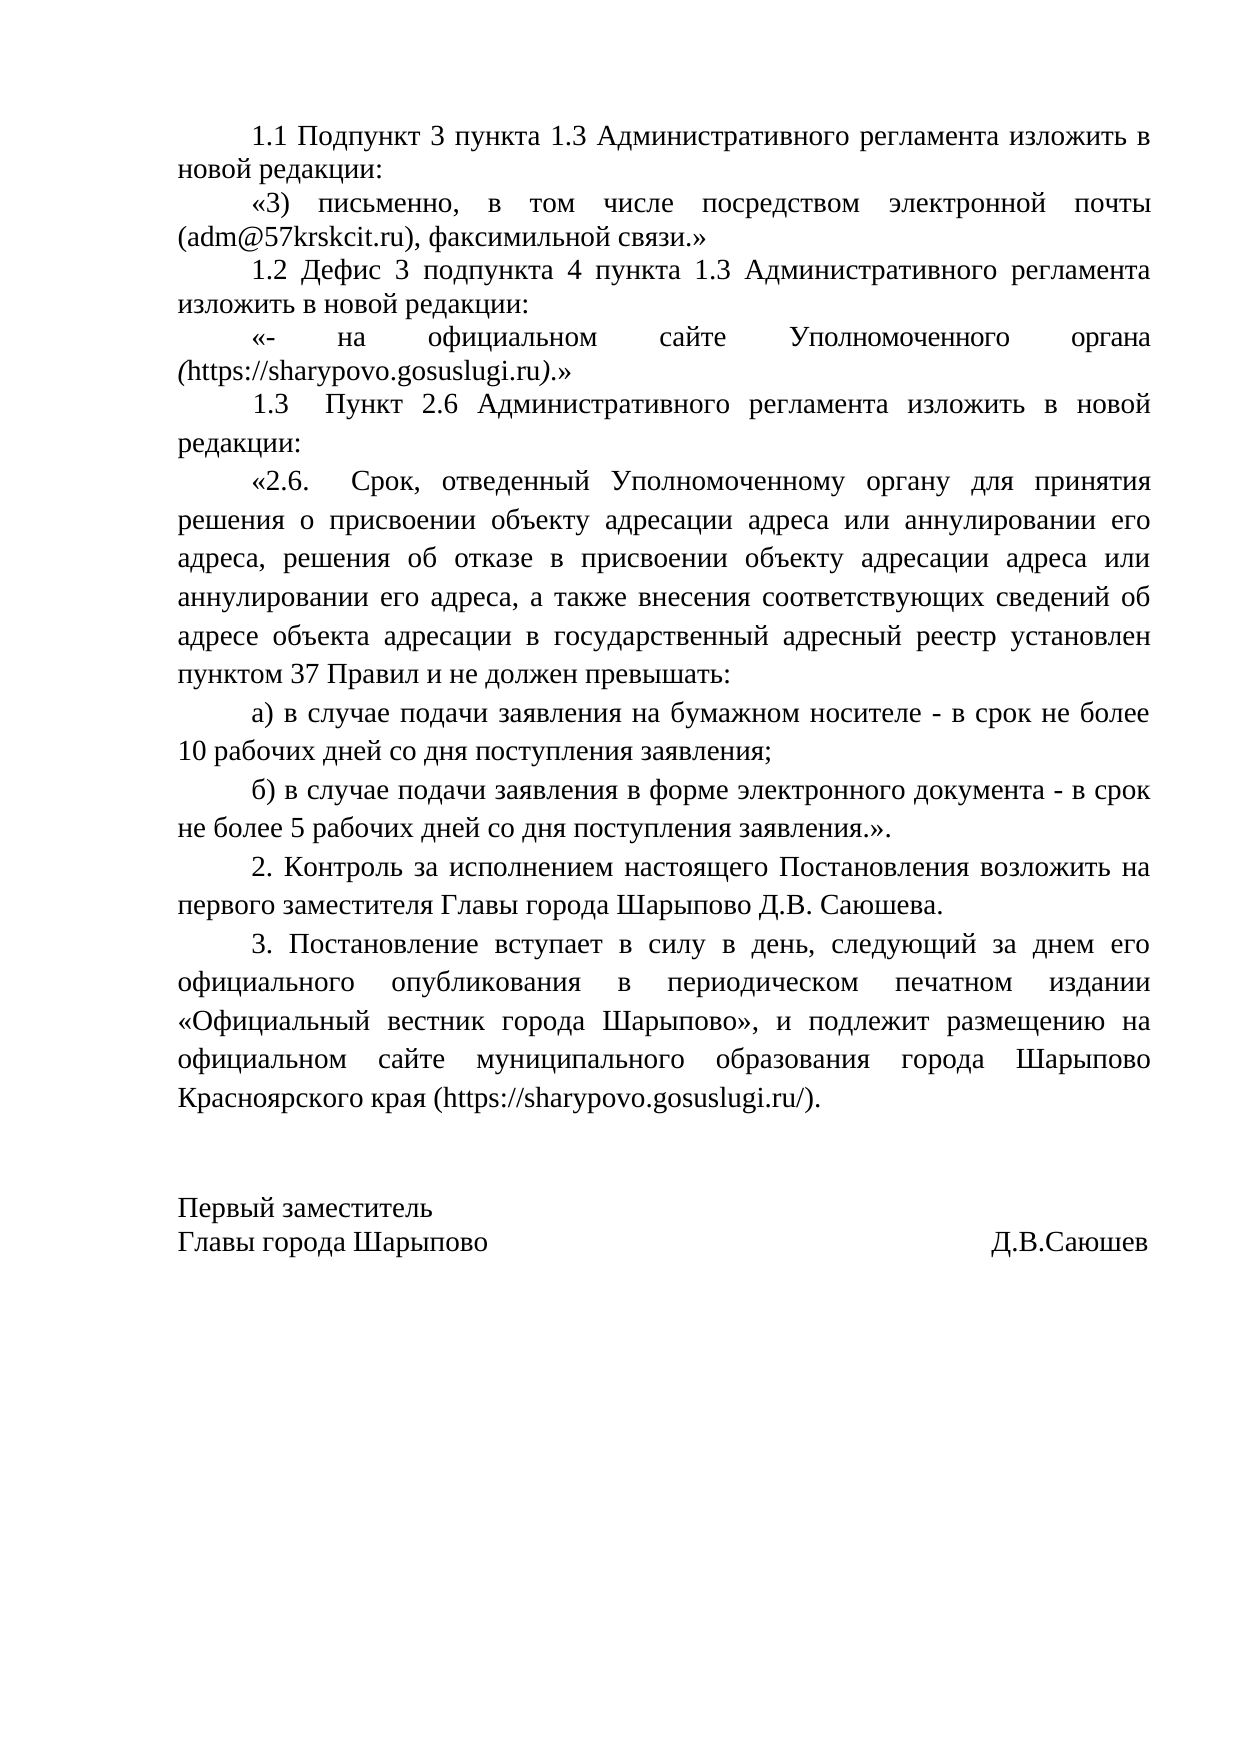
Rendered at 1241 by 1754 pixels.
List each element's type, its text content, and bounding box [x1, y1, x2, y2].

text а) в случае подачи заявления на бумажном носителе - в срок не более 10 рабочих дней со дня поступления заявления; [177, 695, 1152, 767]
text 2. Контроль за исполнением настоящего Постановления возложить на первого заместителя Главы города Шарыпово Д.В. Саюшева. [177, 849, 1152, 921]
text б) в случае подачи заявления в форме электронного документа - в срок не более 5 рабочих дней со дня поступления заявления.». [177, 772, 1152, 844]
text 1.3 Пункт 2.6 Административного регламента изложить в новой редакции: [177, 386, 1152, 458]
text «3) письменно, в том числе посредством электронной почты (adm@57krskcit.ru), факсимильной связи.» [177, 185, 1152, 252]
text «2.6. Срок, отведенный Уполномоченному органу для принятия решения о присвоении объекту адресации адреса или аннулировании его адреса, решения об отказе в присвоении объекту адресации адреса или аннулировании его адреса, а также внесения соответствующих сведений об адресе объекта адресации в государственный адресный реестр установлен пунктом 37 Правил и не должен превышать: [177, 463, 1152, 690]
text «- на официальном сайте Уполномоченного органа (https://sharypovo.gosuslugi.ru).» [177, 319, 1152, 386]
text 1.1 Подпункт 3 пункта 1.3 Административного регламента изложить в новой редакции: [177, 118, 1152, 185]
text 3. Постановление вступает в силу в день, следующий за днем его официального опубликования в периодическом печатном издании «Официальный вестник города Шарыпово», и подлежит размещению на официальном сайте муниципального образования города Шарыпово Красноярского края (https://sharypovo.gosuslugi.ru/). [177, 926, 1152, 1114]
text 1.2 Дефис 3 подпункта 4 пункта 1.3 Административного регламента изложить в новой редакции: [177, 252, 1152, 319]
text Главы города Шарыпово Д.В.Саюшев [177, 1224, 1152, 1257]
text Первый заместитель [177, 1190, 1152, 1224]
